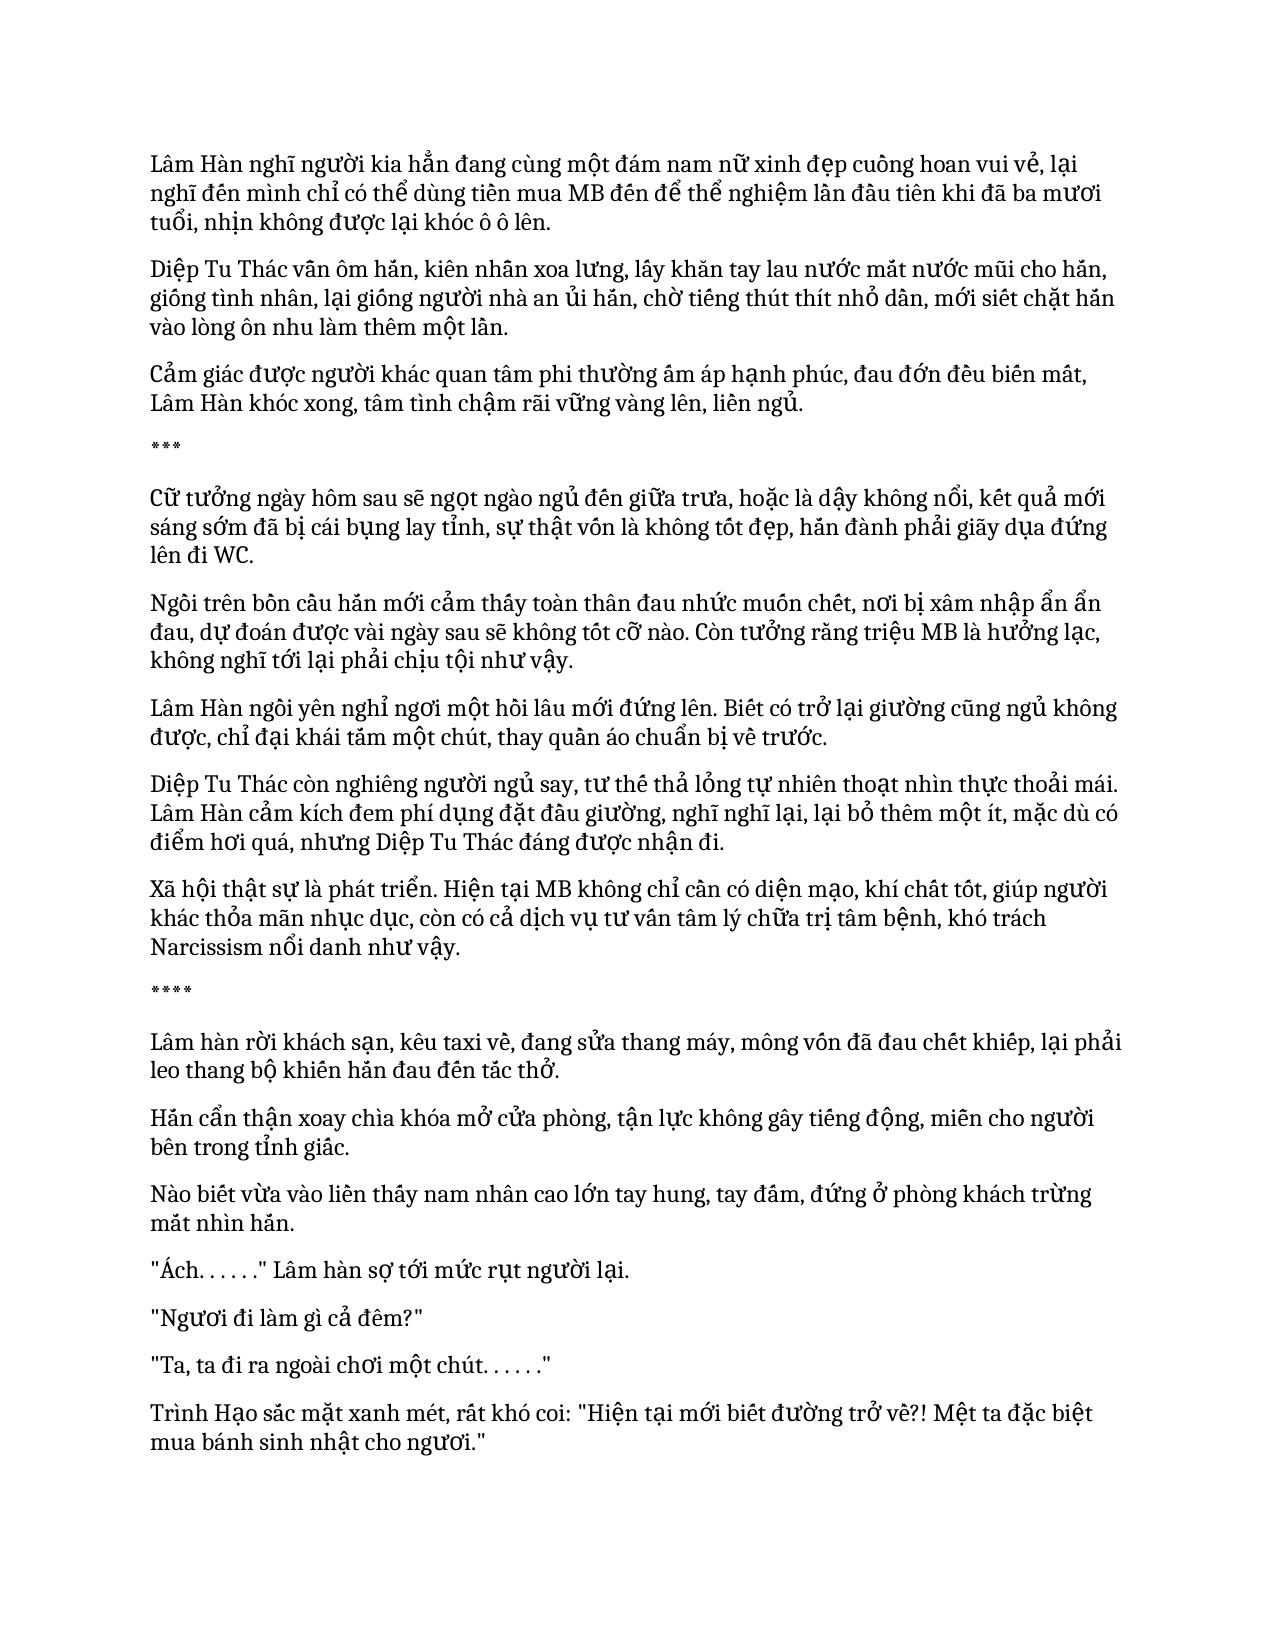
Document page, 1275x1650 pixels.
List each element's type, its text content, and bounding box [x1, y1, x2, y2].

text Lâm Hàn ngồi yên nghỉ ngơi một hồi lâu mới đứng lên. Biết có trở lại giường cũng ngủ không được, chỉ đại khái tắm một chút, thay quần áo chuẩn bị về trước. [150, 694, 1125, 751]
text Diệp Tu Thác còn nghiêng người ngủ say, tư thế thả lỏng tự nhiên thoạt nhìn thực thoải mái. Lâm Hàn cảm kích đem phí dụng đặt đầu giường, nghĩ nghĩ lại, lại bỏ thêm một ít, mặc dù có điểm hơi quá, nhưng Diệp Tu Thác đáng được nhận đi. [150, 770, 1125, 856]
text Cữ tưởng ngày hôm sau sẽ ngọt ngào ngủ đến giữa trưa, hoặc là dậy không nổi, kết quả mới sáng sớm đã bị cái bụng lay tỉnh, sự thật vốn là không tốt đẹp, hắn đành phải giãy dụa đứng lên đi WC. [150, 484, 1125, 570]
text *** [150, 436, 1125, 465]
text Xã hội thật sự là phát triển. Hiện tại MB không chỉ cần có diện mạo, khí chất tốt, giúp người khác thỏa mãn nhục dục, còn có cả dịch vụ tư vấn tâm lý chữa trị tâm bệnh, khó trách Narcissism nổi danh như vậy. [150, 875, 1125, 961]
text "Ta, ta đi ra ngoài chơi một chút. . . . . ." [150, 1351, 1125, 1380]
text Lâm Hàn nghĩ người kia hẳn đang cùng một đám nam nữ xinh đẹp cuồng hoan vui vẻ, lại nghĩ đến mình chỉ có thể dùng tiền mua MB đến để thể nghiệm lần đầu tiên khi đã ba mươi tuổi, nhịn không được lại khóc ô ô lên. [150, 150, 1125, 236]
text Lâm hàn rời khách sạn, kêu taxi về, đang sửa thang máy, mông vốn đã đau chết khiếp, lại phải leo thang bộ khiến hắn đau đến tắc thở. [150, 1027, 1125, 1085]
text "Ngươi đi làm gì cả đêm?" [150, 1304, 1125, 1332]
text Nào biết vừa vào liền thấy nam nhân cao lớn tay hung, tay đấm, đứng ở phòng khách trừng mắt nhìn hắn. [150, 1180, 1125, 1237]
text Ngồi trên bồn cầu hắn mới cảm thấy toàn thân đau nhức muốn chết, nơi bị xâm nhập ẩn ẩn đau, dự đoán được vài ngày sau sẽ không tốt cỡ nào. Còn tưởng rằng triệu MB là hưởng lạc, không nghĩ tới lại phải chịu tội như vậy. [150, 589, 1125, 675]
text Hắn cẩn thận xoay chìa khóa mở cửa phòng, tận lực không gây tiếng động, miễn cho người bên trong tỉnh giấc. [150, 1104, 1125, 1161]
text Trình Hạo sắc mặt xanh mét, rất khó coi: "Hiện tại mới biết đường trở về?! Mệt ta đặc biệt mua bánh sinh nhật cho ngươi." [150, 1399, 1125, 1456]
text "Ách. . . . . ." Lâm hàn sợ tới mức rụt người lại. [150, 1256, 1125, 1285]
text Cảm giác được người khác quan tâm phi thường ấm áp hạnh phúc, đau đớn đều biến mất, Lâm Hàn khóc xong, tâm tình chậm rãi vững vàng lên, liền ngủ. [150, 360, 1125, 417]
text Diệp Tu Thác vẫn ôm hắn, kiên nhẫn xoa lưng, lấy khăn tay lau nước mắt nước mũi cho hắn, giống tình nhân, lại giống người nhà an ủi hắn, chờ tiếng thút thít nhỏ dần, mới siết chặt hắn vào lòng ôn nhu làm thêm một lần. [150, 255, 1125, 341]
text **** [150, 980, 1125, 1009]
